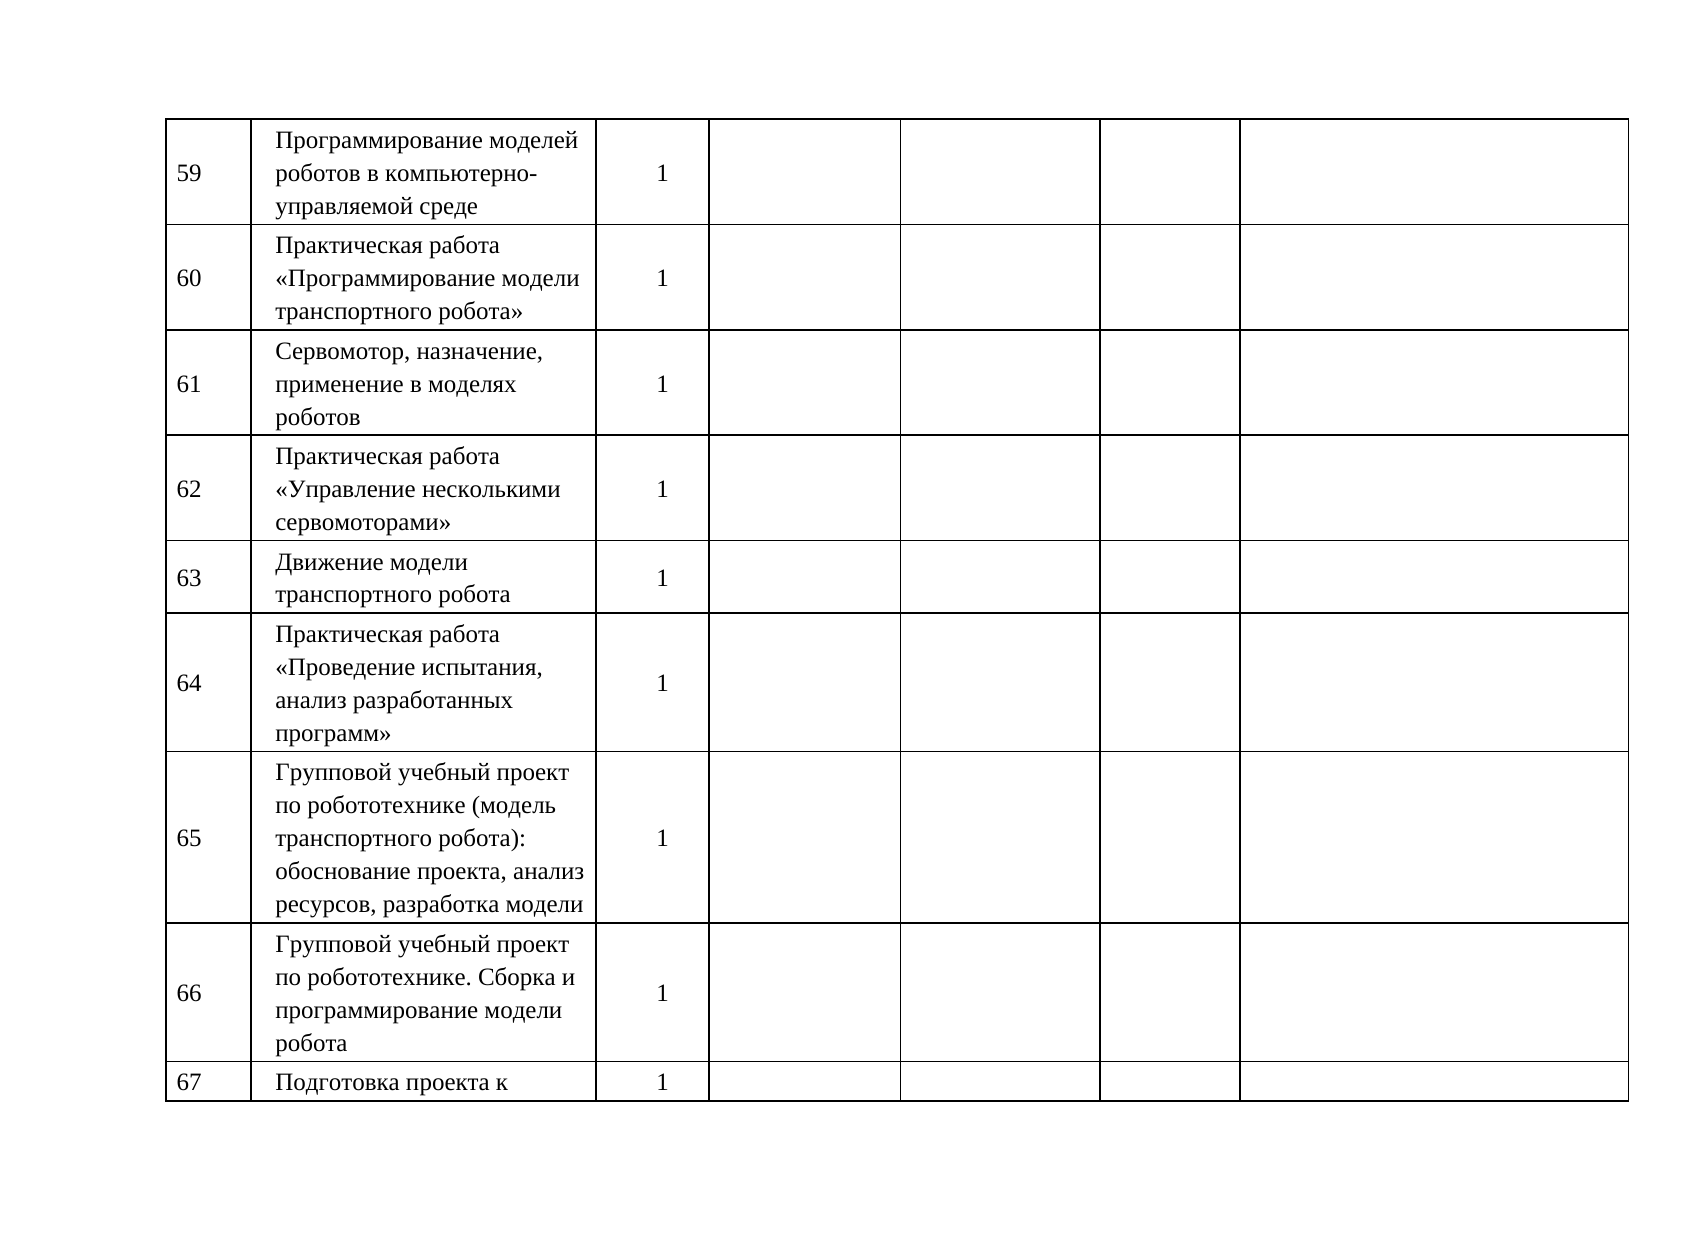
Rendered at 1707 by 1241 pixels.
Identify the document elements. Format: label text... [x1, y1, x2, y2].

table_cell Сервомотор, назначение, применение в моделях роботов [252, 331, 595, 434]
table_cell 1 [597, 120, 708, 223]
table_cell Практическая работа «Управление несколькими сервомоторами» [252, 436, 595, 540]
table_cell [901, 331, 1099, 434]
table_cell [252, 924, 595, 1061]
table_cell [710, 120, 900, 223]
table_cell [710, 436, 900, 540]
table_cell [1101, 331, 1239, 434]
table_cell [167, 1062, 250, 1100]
table_cell [1101, 225, 1239, 329]
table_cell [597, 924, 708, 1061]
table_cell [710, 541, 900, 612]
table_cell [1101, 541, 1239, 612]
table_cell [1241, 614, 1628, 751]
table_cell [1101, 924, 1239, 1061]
table_cell [710, 225, 900, 329]
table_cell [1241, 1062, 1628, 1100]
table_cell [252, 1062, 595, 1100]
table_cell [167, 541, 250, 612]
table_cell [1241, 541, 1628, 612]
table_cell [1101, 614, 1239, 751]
table_cell Программирование моделей роботов в компьютерно-управляемой среде [252, 120, 595, 223]
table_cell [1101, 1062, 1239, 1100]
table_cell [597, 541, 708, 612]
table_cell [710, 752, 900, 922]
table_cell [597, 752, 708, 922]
table_cell [1241, 120, 1628, 223]
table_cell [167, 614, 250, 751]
table_cell 62 [167, 436, 250, 540]
table_cell [901, 225, 1099, 329]
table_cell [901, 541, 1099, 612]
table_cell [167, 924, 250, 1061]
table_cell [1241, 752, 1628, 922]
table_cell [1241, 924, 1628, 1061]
table_cell [901, 436, 1099, 540]
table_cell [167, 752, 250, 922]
table_cell 59 [167, 120, 250, 223]
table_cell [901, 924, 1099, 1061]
table_cell [901, 120, 1099, 223]
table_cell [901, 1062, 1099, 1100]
table_cell 60 [167, 225, 250, 329]
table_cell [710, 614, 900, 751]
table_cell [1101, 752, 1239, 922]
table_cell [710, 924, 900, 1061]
table_cell 61 [167, 331, 250, 434]
table_cell 1 [597, 331, 708, 434]
table_cell 1 [597, 436, 708, 540]
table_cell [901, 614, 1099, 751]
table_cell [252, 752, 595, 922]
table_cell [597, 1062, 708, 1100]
table_cell [1241, 225, 1628, 329]
table_cell 1 [597, 225, 708, 329]
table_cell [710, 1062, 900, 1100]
table_cell [710, 331, 900, 434]
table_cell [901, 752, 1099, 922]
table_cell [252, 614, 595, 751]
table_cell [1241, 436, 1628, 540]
table_cell [1101, 120, 1239, 223]
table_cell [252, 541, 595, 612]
table_cell Практическая работа «Программирование модели транспортного робота» [252, 225, 595, 329]
table_cell [1241, 331, 1628, 434]
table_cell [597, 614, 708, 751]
table_cell [1101, 436, 1239, 540]
